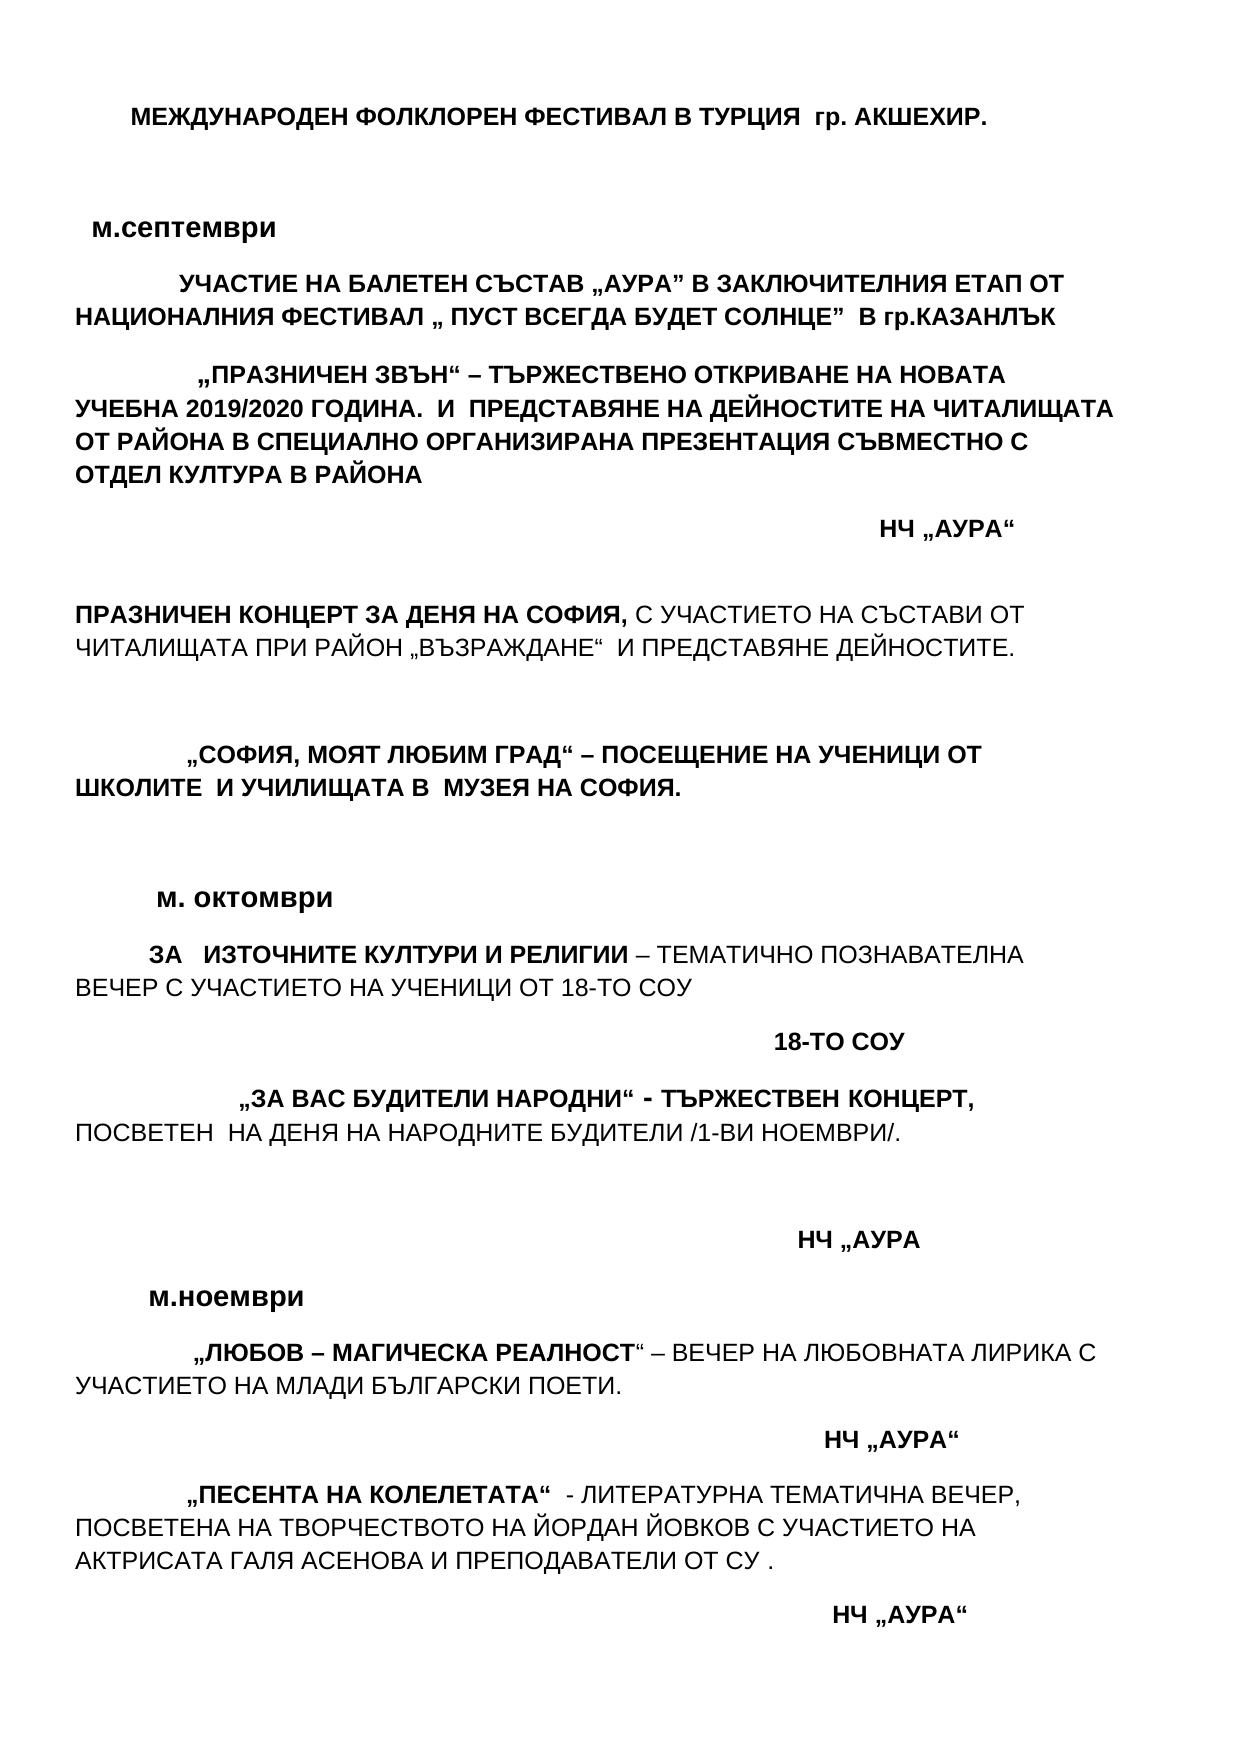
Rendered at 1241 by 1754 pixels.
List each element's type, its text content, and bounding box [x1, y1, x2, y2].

text ПРАЗНИЧЕН КОНЦЕРТ ЗА ДЕНЯ НА СОФИЯ, С УЧАСТИЕТО НА СЪСТАВИ ОТ ЧИТАЛИЩАТА ПРИ РАЙОН „ВЪЗРАЖДАНЕ“ И ПРЕДСТАВЯНЕ ДЕЙНОСТИТЕ. [75, 567, 1116, 661]
text „ПЕСЕНТА НА КОЛЕЛЕТАТА“ - ЛИТЕРАТУРНА ТЕМАТИЧНА ВЕЧЕР, ПОСВЕТЕНА НА ТВОРЧЕСТВОТО НА ЙОРДАН ЙОВКОВ С УЧАСТИЕТО НА АКТРИСАТА ГАЛЯ АСЕНОВА И ПРЕПОДАВАТЕЛИ ОТ СУ . [75, 1480, 1116, 1574]
text „ПРАЗНИЧЕН ЗВЪН“ – ТЪРЖЕСТВЕНО ОТКРИВАНЕ НА НОВАТА УЧЕБНА 2019/2020 ГОДИНА. И ПРЕДСТАВЯНЕ НА ДЕЙНОСТИТЕ НА ЧИТАЛИЩАТА ОТ РАЙОНА В СПЕЦИАЛНО ОРГАНИЗИРАНА ПРЕЗЕНТАЦИЯ СЪВМЕСТНО С ОТДЕЛ КУЛТУРА В РАЙОНА [75, 356, 1116, 488]
text НЧ „АУРА [75, 1225, 1116, 1254]
text МЕЖДУНАРОДЕН ФОЛКЛОРЕН ФЕСТИВАЛ В ТУРЦИЯ гр. АКШЕХИР. [75, 102, 1116, 131]
text 18-ТО СОУ [75, 1027, 1116, 1055]
text „СОФИЯ, МОЯТ ЛЮБИМ ГРАД“ – ПОСЕЩЕНИЕ НА УЧЕНИЦИ ОТ ШКОЛИТЕ И УЧИЛИЩАТА В МУЗЕЯ НА СОФИЯ. [75, 740, 1116, 802]
text м.ноември [75, 1279, 1116, 1312]
text „ЛЮБОВ – МАГИЧЕСКА РЕАЛНОСТ“ – ВЕЧЕР НА ЛЮБОВНАТА ЛИРИКА С УЧАСТИЕТО НА МЛАДИ БЪЛГАРСКИ ПОЕТИ. [75, 1338, 1116, 1400]
text НЧ „АУРА“ [75, 1600, 1116, 1628]
text „ЗА ВАС БУДИТЕЛИ НАРОДНИ“ - ТЪРЖЕСТВЕН КОНЦЕРТ, ПОСВЕТЕН НА ДЕНЯ НА НАРОДНИТЕ БУДИТЕЛИ /1-ВИ НОЕМВРИ/. [75, 1080, 1116, 1147]
text ЗА ИЗТОЧНИТЕ КУЛТУРИ И РЕЛИГИИ – ТЕМАТИЧНО ПОЗНАВАТЕЛНА ВЕЧЕР С УЧАСТИЕТО НА УЧЕНИЦИ ОТ 18-ТО СОУ [75, 940, 1116, 1001]
text УЧАСТИЕ НА БАЛЕТЕН СЪСТАВ „АУРА” В ЗАКЛЮЧИТЕЛНИЯ ЕТАП ОТ НАЦИОНАЛНИЯ ФЕСТИВАЛ „ ПУСТ ВСЕГДА БУДЕТ СОЛНЦЕ” В гр.КАЗАНЛЪК [75, 269, 1116, 331]
text НЧ „АУРА“ [75, 1425, 1116, 1454]
text м. октомври [75, 880, 1116, 914]
text НЧ „АУРА“ [75, 513, 1116, 542]
text м.септември [75, 209, 1116, 243]
